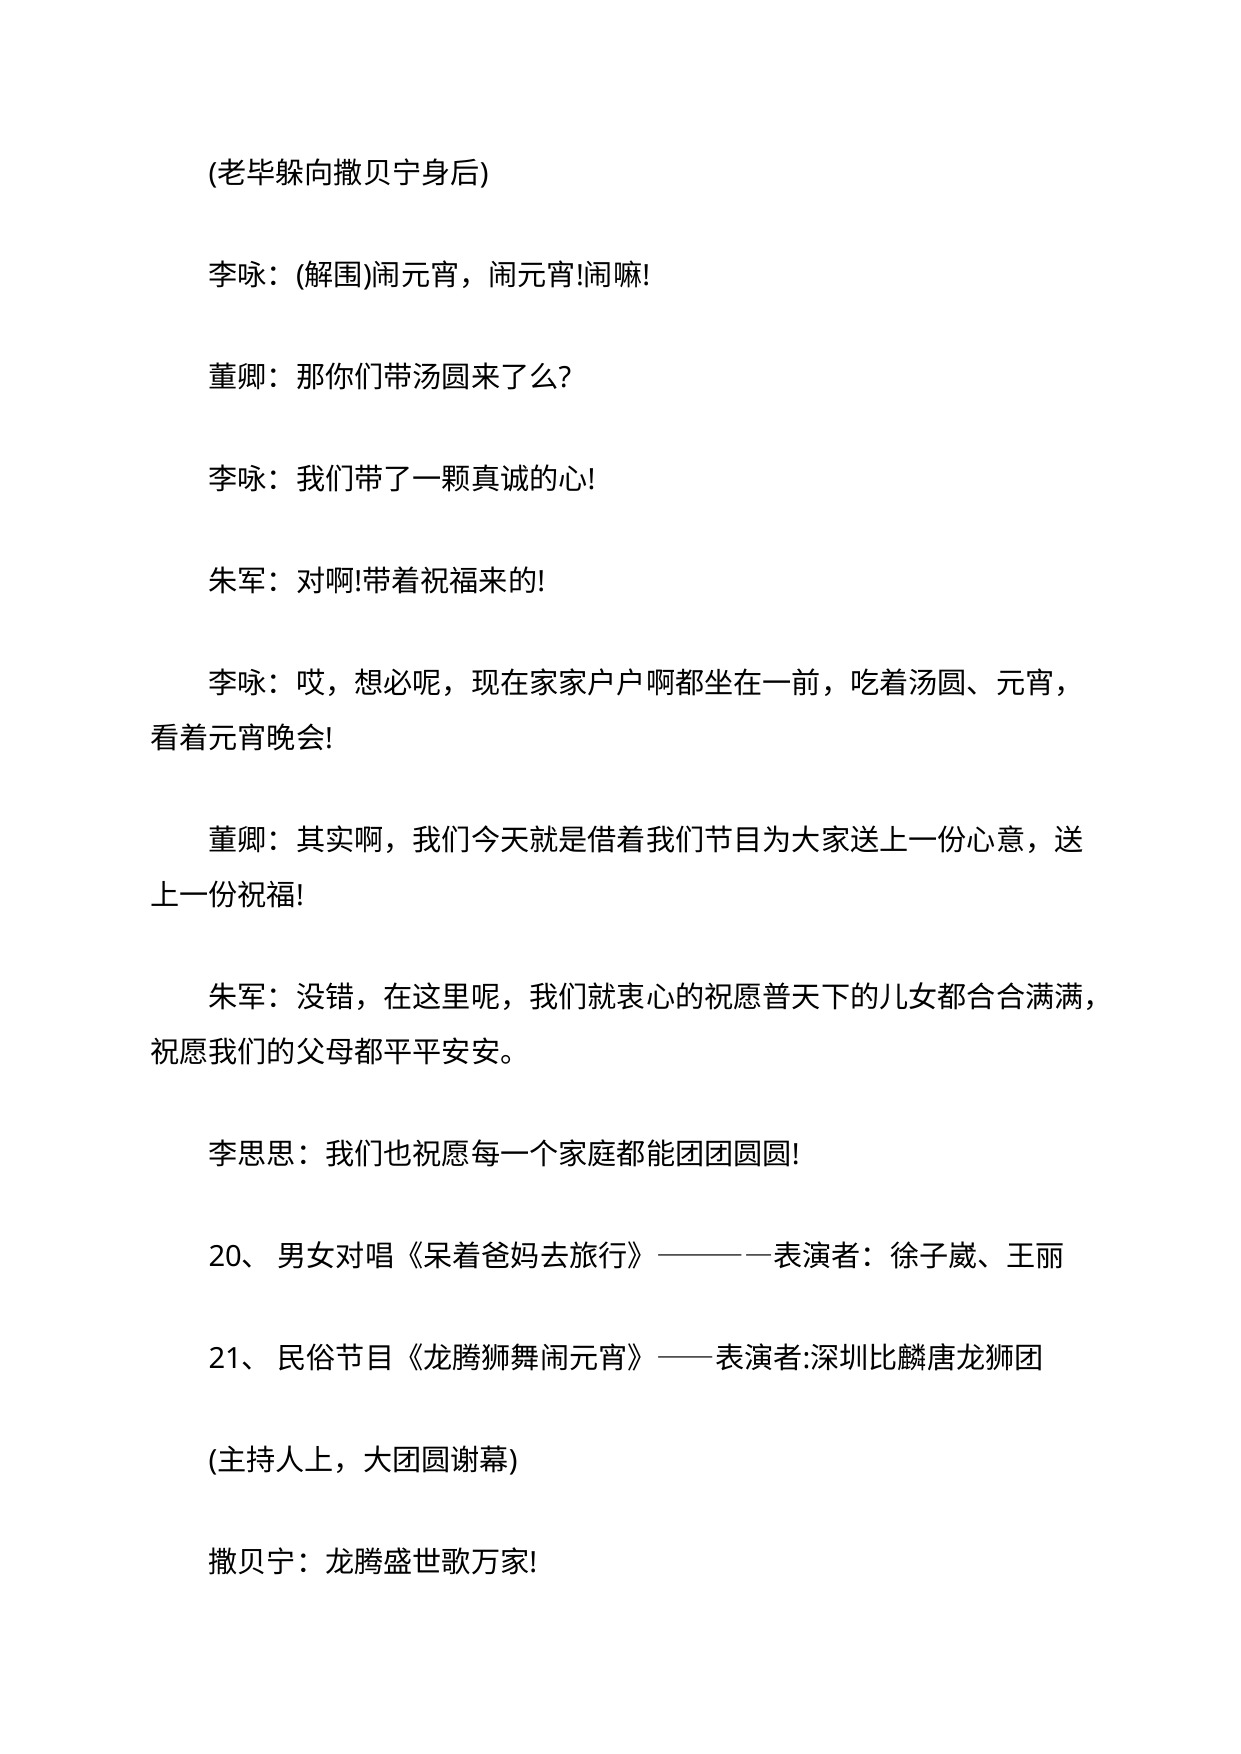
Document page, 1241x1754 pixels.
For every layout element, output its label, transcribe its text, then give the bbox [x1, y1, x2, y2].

text 董卿：那你们带汤圆来了么? [150, 354, 1090, 396]
text (主持人上，大团圆谢幕) [150, 1436, 1090, 1479]
text 20、 男女对唱《呆着爸妈去旅行》————表演者：徐子崴、王丽 [150, 1232, 1090, 1275]
text 朱军：对啊!带着祝福来的! [150, 558, 1090, 600]
text 李咏：哎，想必呢，现在家家户户啊都坐在一前，吃着汤圆、元宵，看着元宵晚会! [150, 660, 1090, 757]
text 李咏：(解围)闹元宵，闹元宵!闹嘛! [150, 252, 1090, 294]
text 撒贝宁：龙腾盛世歌万家! [150, 1538, 1090, 1581]
text 董卿：其实啊，我们今天就是借着我们节目为大家送上一份心意，送上一份祝福! [150, 817, 1090, 914]
text 朱军：没错，在这里呢，我们就衷心的祝愿普天下的儿女都合合满满，祝愿我们的父母都平平安安。 [150, 974, 1090, 1071]
text 李思思：我们也祝愿每一个家庭都能团团圆圆! [150, 1130, 1090, 1173]
text 李咏：我们带了一颗真诚的心! [150, 456, 1090, 498]
text (老毕躲向撒贝宁身后) [150, 150, 1090, 192]
text 21、 民俗节目《龙腾狮舞闹元宵》——表演者:深圳比麟唐龙狮团 [150, 1334, 1090, 1377]
